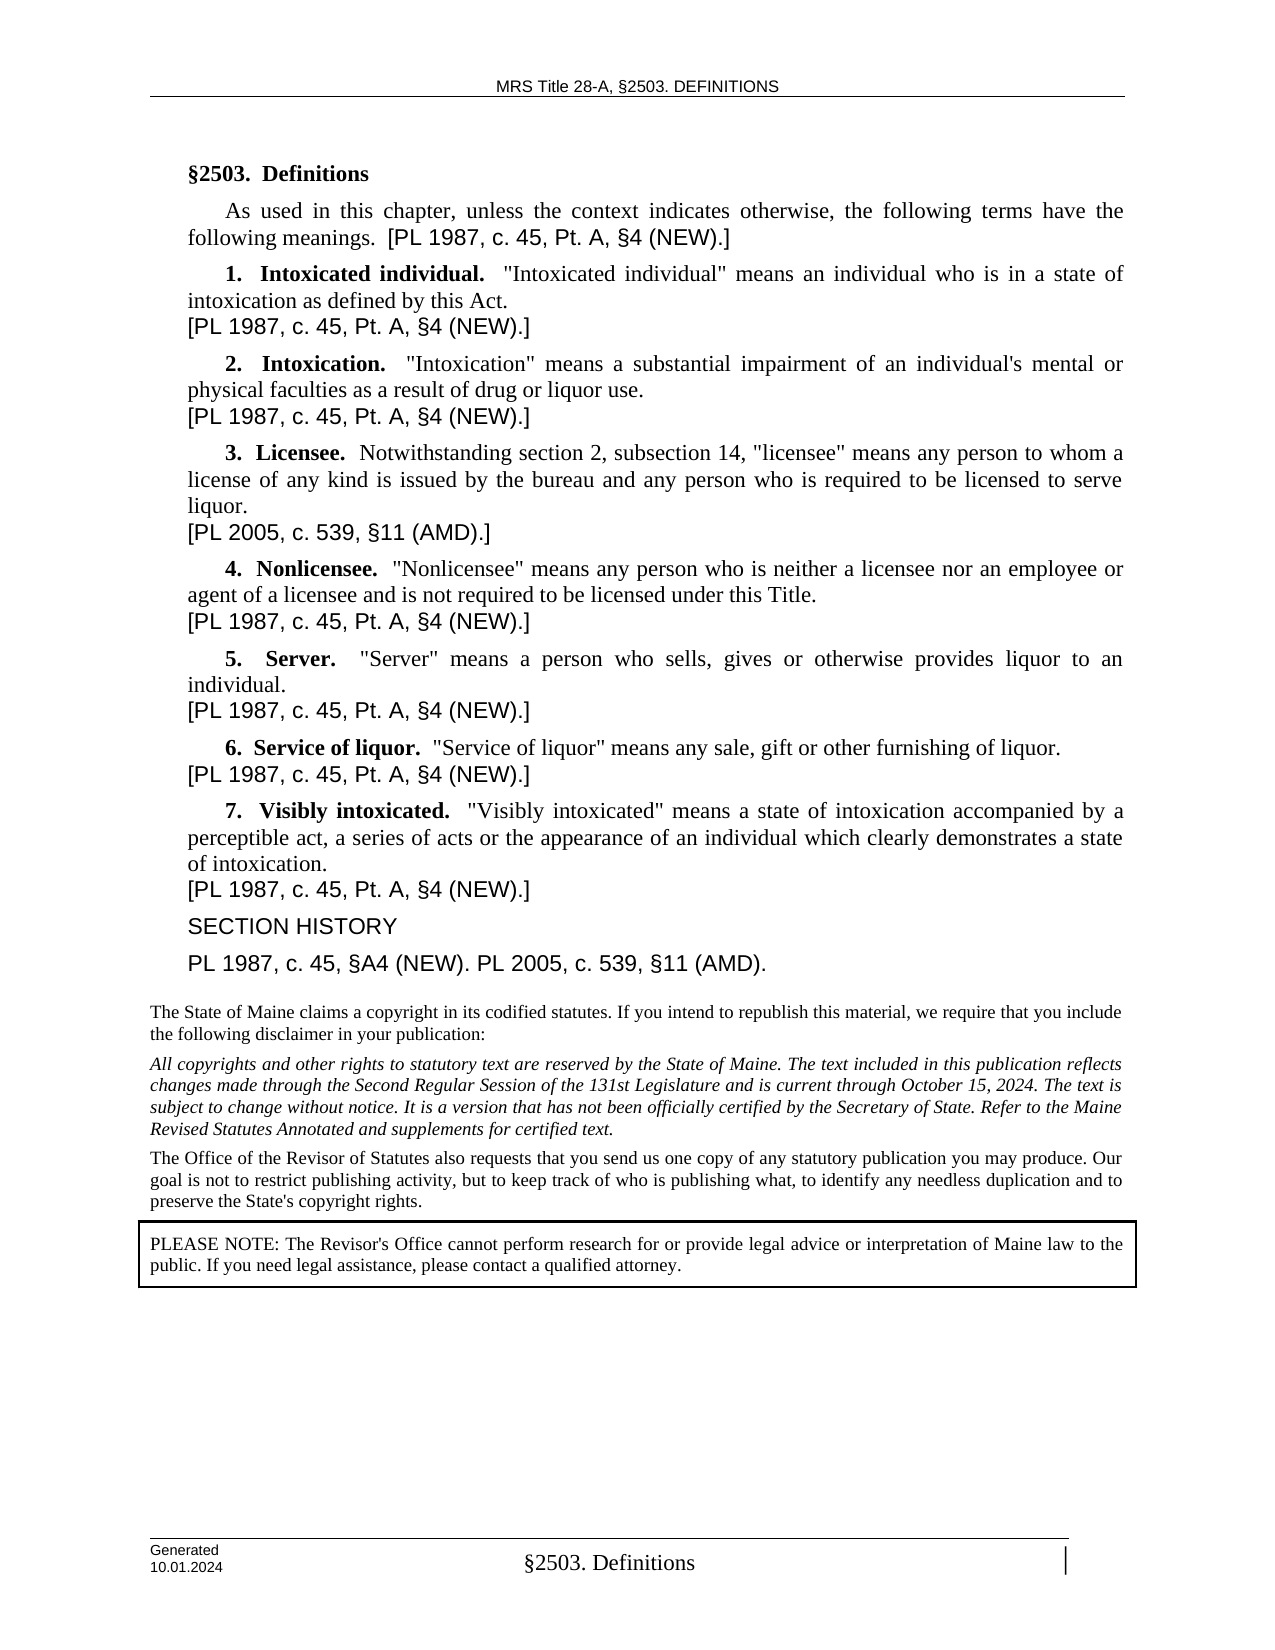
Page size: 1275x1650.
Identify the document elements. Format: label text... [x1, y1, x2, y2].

text [PL 2005, c. 539, §11 (AMD).] [187, 518, 1125, 545]
text [PL 1987, c. 45, Pt. A, §4 (NEW).] [187, 761, 1125, 787]
text [PL 1987, c. 45, Pt. A, §4 (NEW).] [187, 697, 1125, 724]
text [PL 1987, c. 45, Pt. A, §4 (NEW).] [187, 608, 1125, 634]
text SECTION HISTORY [187, 913, 1125, 939]
text [PL 1987, c. 45, Pt. A, §4 (NEW).] [187, 403, 1125, 429]
text §2503. Definitions [187, 160, 1125, 187]
text As used in this chapter, unless the context indicates otherwise, the following terms have the following meanings. [PL 1987, c. 45, Pt. A, §4 (NEW).] [187, 197, 1125, 250]
text PLEASE NOTE: The Revisor's Office cannot perform research for or provide legal advice or interpretation of Maine law to the public. If you need legal assistance, please contact a qualified attorney. [140, 1223, 1135, 1286]
text 5. Server. "Server" means a person who sells, gives or otherwise provides liquor to an individual. [187, 645, 1125, 697]
text 2. Intoxication. "Intoxication" means a substantial impairment of an individual's mental or physical faculties as a result of drug or liquor use. [187, 350, 1125, 403]
text 6. Service of liquor. "Service of liquor" means any sale, gift or other furnishing of liquor. [187, 734, 1125, 761]
text 4. Nonlicensee. "Nonlicensee" means any person who is neither a licensee nor an employee or agent of a licensee and is not required to be licensed under this Title. [187, 555, 1125, 608]
text 3. Licensee. Notwithstanding section 2, subsection 14, "licensee" means any person to whom a license of any kind is issued by the bureau and any person who is required to be licensed to serve liquor. [187, 439, 1125, 518]
text 1. Intoxicated individual. "Intoxicated individual" means an individual who is in a state of intoxication as defined by this Act. [187, 260, 1125, 313]
text All copyrights and other rights to statutory text are reserved by the State of Maine. The text included in this publication reflects changes made through the Second Regular Session of the 131st Legislature and is current through October 15, 2024 . The text is subject to change without notice. It is a version that has not been officially certified by the Secretary of State. Refer to the Maine Revised Statutes Annotated and supplements for certified text. [150, 1053, 1125, 1139]
text 7. Visibly intoxicated. "Visibly intoxicated" means a state of intoxication accompanied by a perceptible act, a series of acts or the appearance of an individual which clearly demonstrates a state of intoxication. [187, 797, 1125, 876]
text [PL 1987, c. 45, Pt. A, §4 (NEW).] [187, 876, 1125, 903]
text PL 1987, c. 45, §A4 (NEW). PL 2005, c. 539, §11 (AMD). [187, 950, 1125, 976]
text [PL 1987, c. 45, Pt. A, §4 (NEW).] [187, 313, 1125, 339]
text The Office of the Revisor of Statutes also requests that you send us one copy of any statutory publication you may produce. Our goal is not to restrict publishing activity, but to keep track of who is publishing what, to identify any needless duplication and to preserve the State's copyright rights. [150, 1147, 1125, 1212]
text The State of Maine claims a copyright in its codified statutes. If you intend to republish this material, we require that you include the following disclaimer in your publication: [150, 1001, 1125, 1044]
